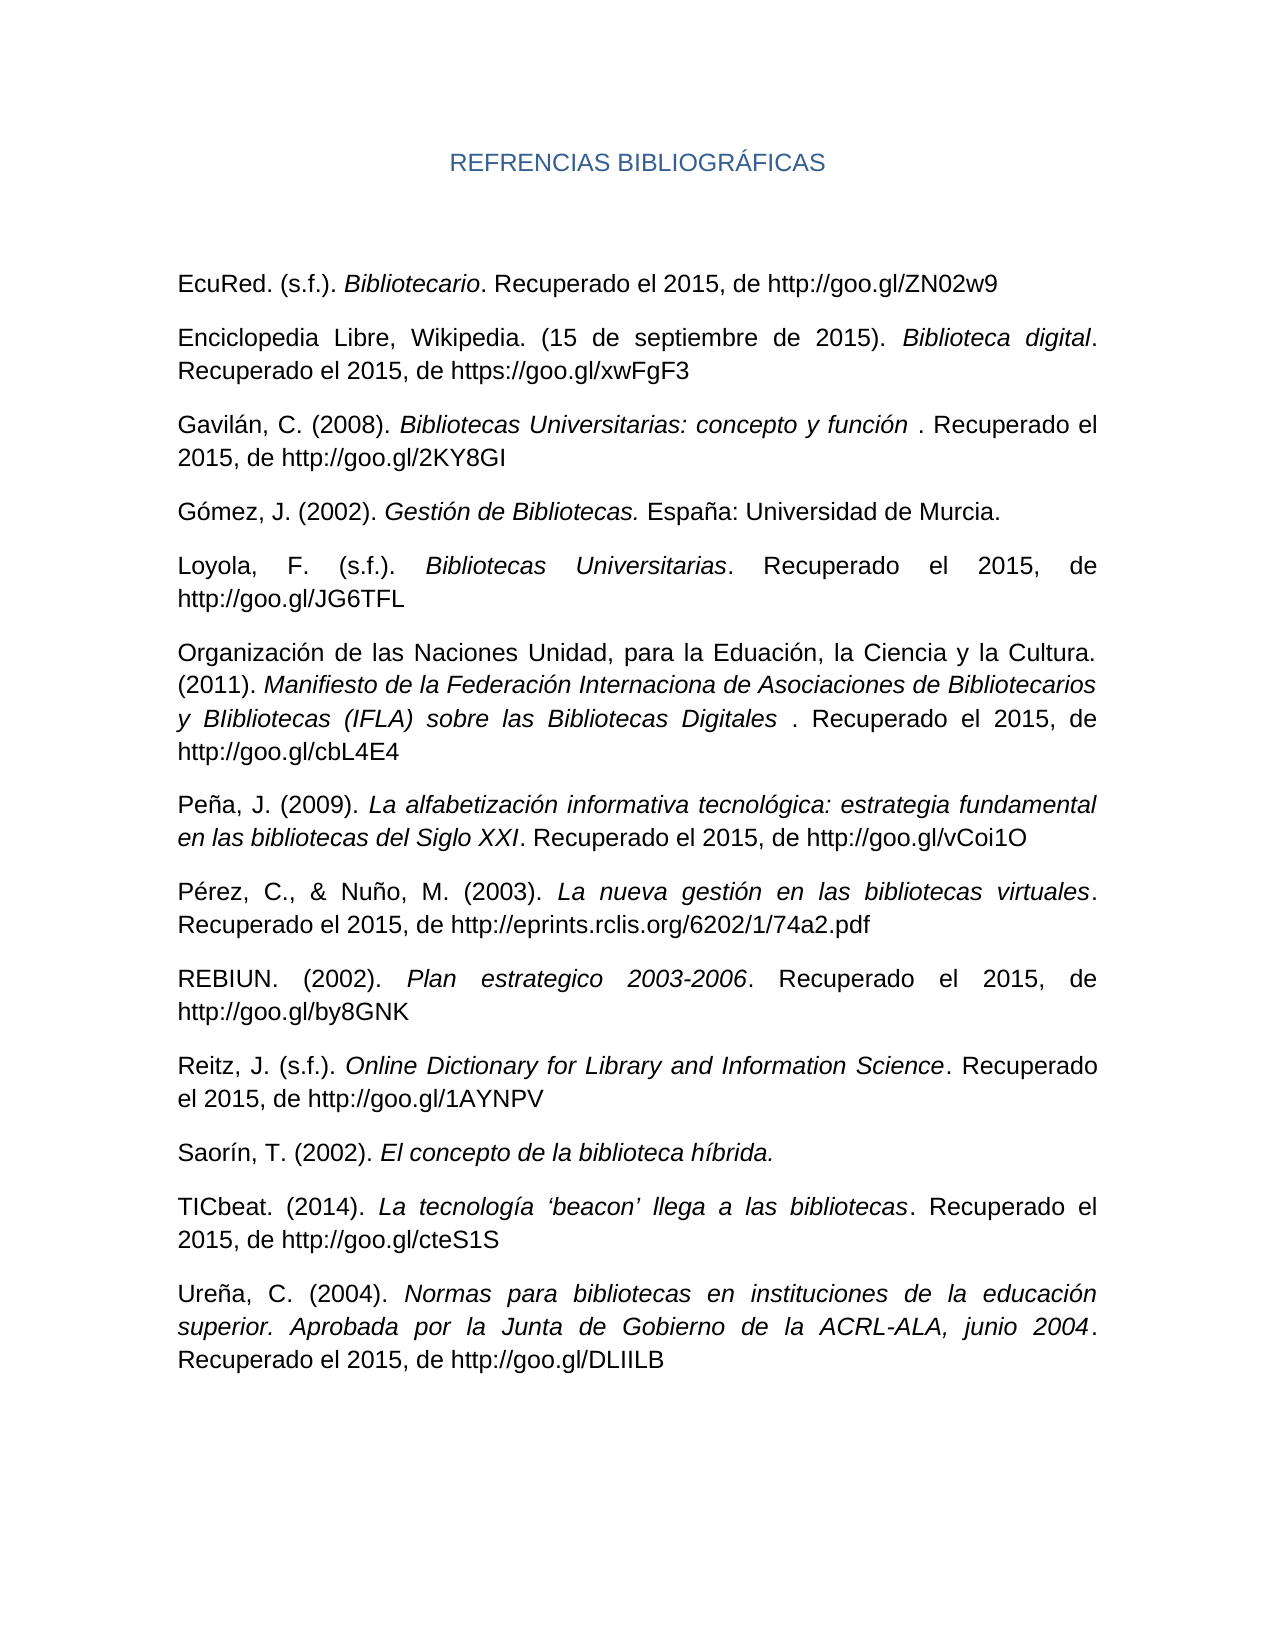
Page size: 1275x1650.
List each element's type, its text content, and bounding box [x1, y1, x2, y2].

subtitle REFRENCIAS BIBLIOGRÁFICAS [177, 148, 1098, 176]
